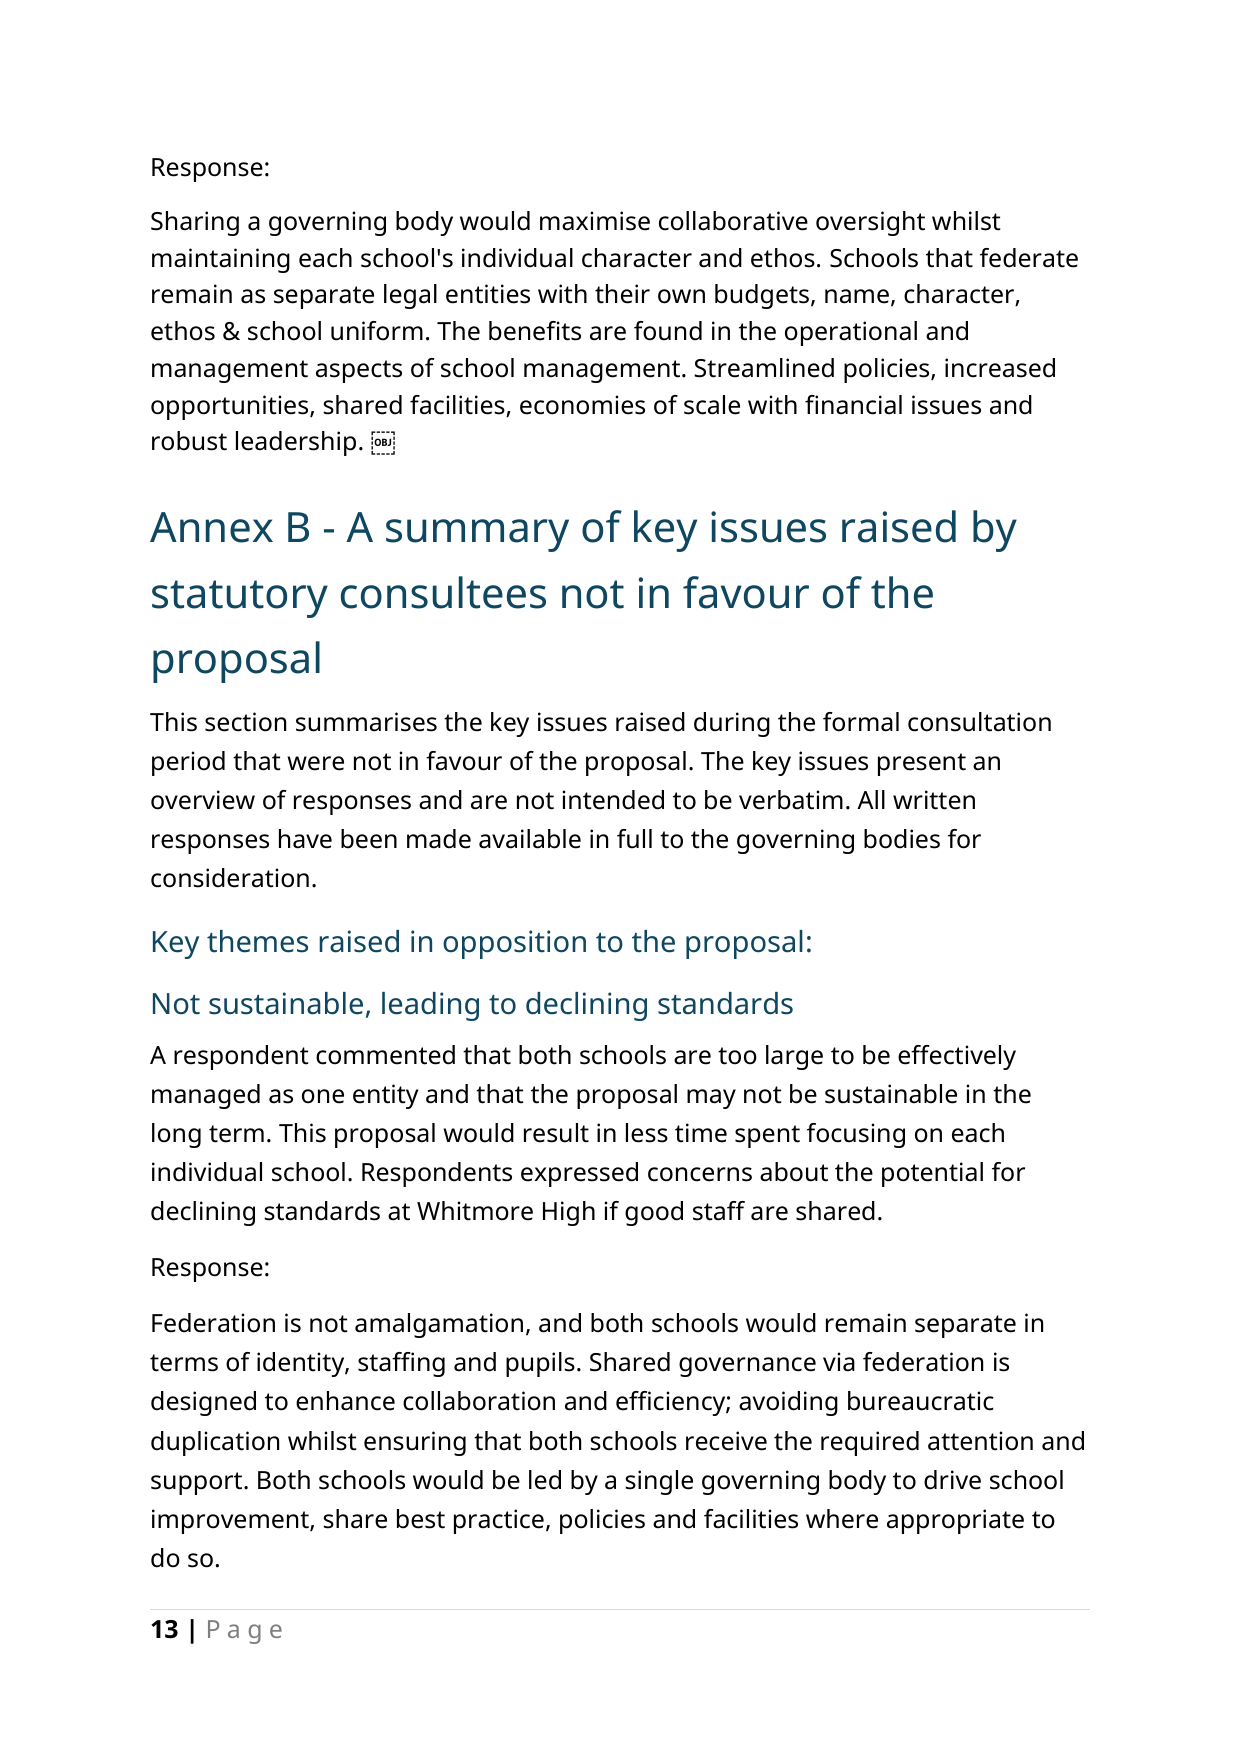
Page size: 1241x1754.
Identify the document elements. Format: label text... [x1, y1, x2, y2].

text Response: [150, 1250, 1090, 1284]
text This section summarises the key issues raised during the formal consultation period that were not in favour of the proposal. The key issues present an overview of responses and are not intended to be verbatim. All written responses have been made available in full to the governing bodies for consideration. [150, 704, 1090, 895]
text Sharing a governing body would maximise collaborative oversight whilst maintaining each school's individual character and ethos. Schools that federate remain as separate legal entities with their own budgets, name, character, ethos & school uniform. The benefits are found in the operational and management aspects of school management. Streamlined policies, increased opportunities, shared facilities, economies of scale with financial issues and robust leadership. ￼ [150, 203, 1090, 458]
subtitle Key themes raised in opposition to the proposal: [150, 921, 1090, 961]
text Federation is not amalgamation, and both schools would remain separate in terms of identity, staffing and pupils. Shared governance via federation is designed to enhance collaboration and efficiency; avoiding bureaucratic duplication whilst ensuring that both schools receive the required attention and support. Both schools would be led by a single governing body to drive school improvement, share best practice, policies and facilities where appropriate to do so. [150, 1306, 1090, 1575]
subtitle Not sustainable, leading to declining standards [150, 983, 1090, 1023]
subtitle Annex B - A summary of key issues raised by statutory consultees not in favour of the proposal [150, 498, 1090, 686]
text Response: [150, 150, 1090, 184]
text A respondent commented that both schools are too large to be effectively managed as one entity and that the proposal may not be sustainable in the long term. This proposal would result in less time spent focusing on each individual school. Respondents expressed concerns about the potential for declining standards at Whitmore High if good staff are shared. [150, 1037, 1090, 1228]
